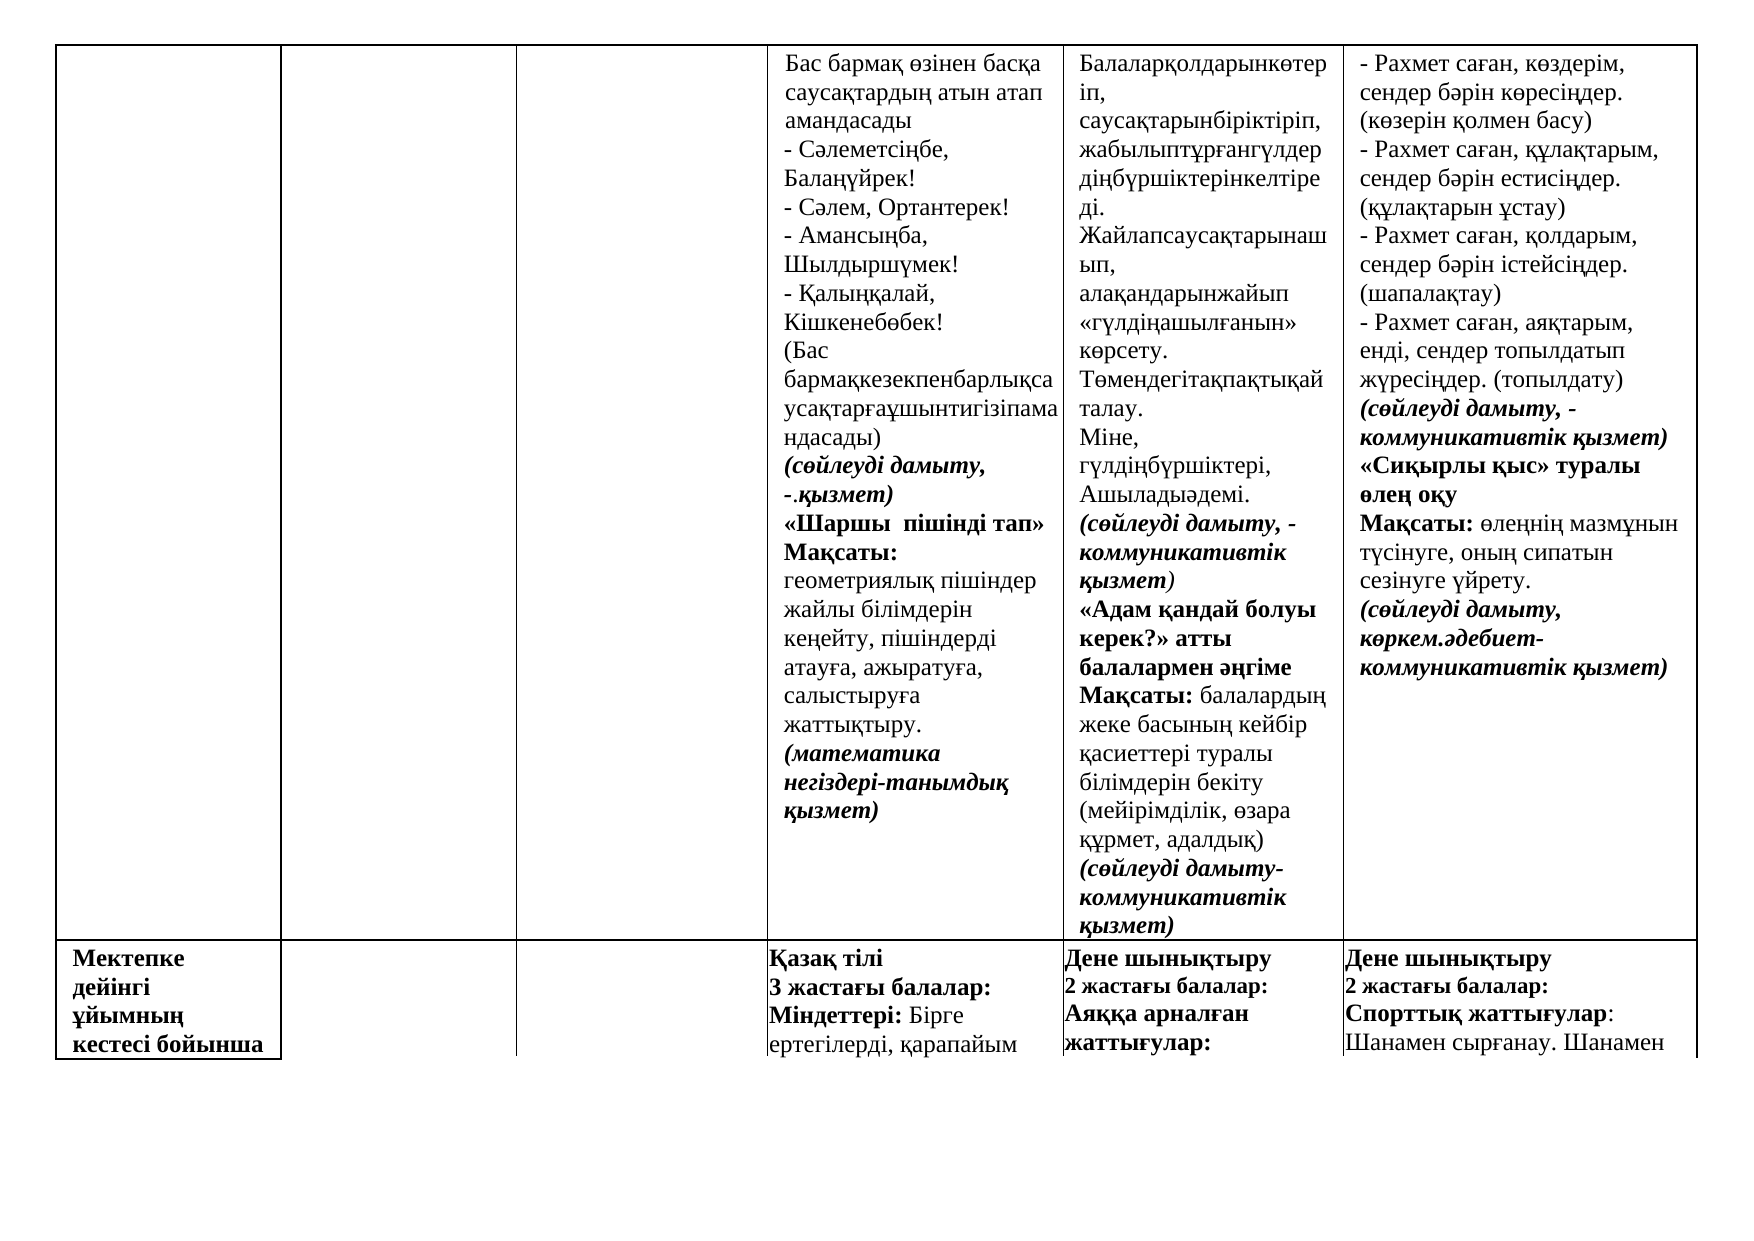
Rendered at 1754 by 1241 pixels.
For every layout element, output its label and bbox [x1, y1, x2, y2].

table_cell [768, 941, 1063, 1058]
table_cell [282, 46, 516, 939]
table_cell [1063, 941, 1344, 1058]
table_cell [282, 941, 517, 1058]
table_cell [768, 46, 1063, 939]
table_cell [57, 941, 280, 1058]
table_cell [1344, 46, 1696, 939]
table_cell [1064, 46, 1343, 939]
table_cell [1344, 941, 1696, 1058]
table_cell [517, 46, 767, 939]
table_cell [517, 941, 768, 1058]
